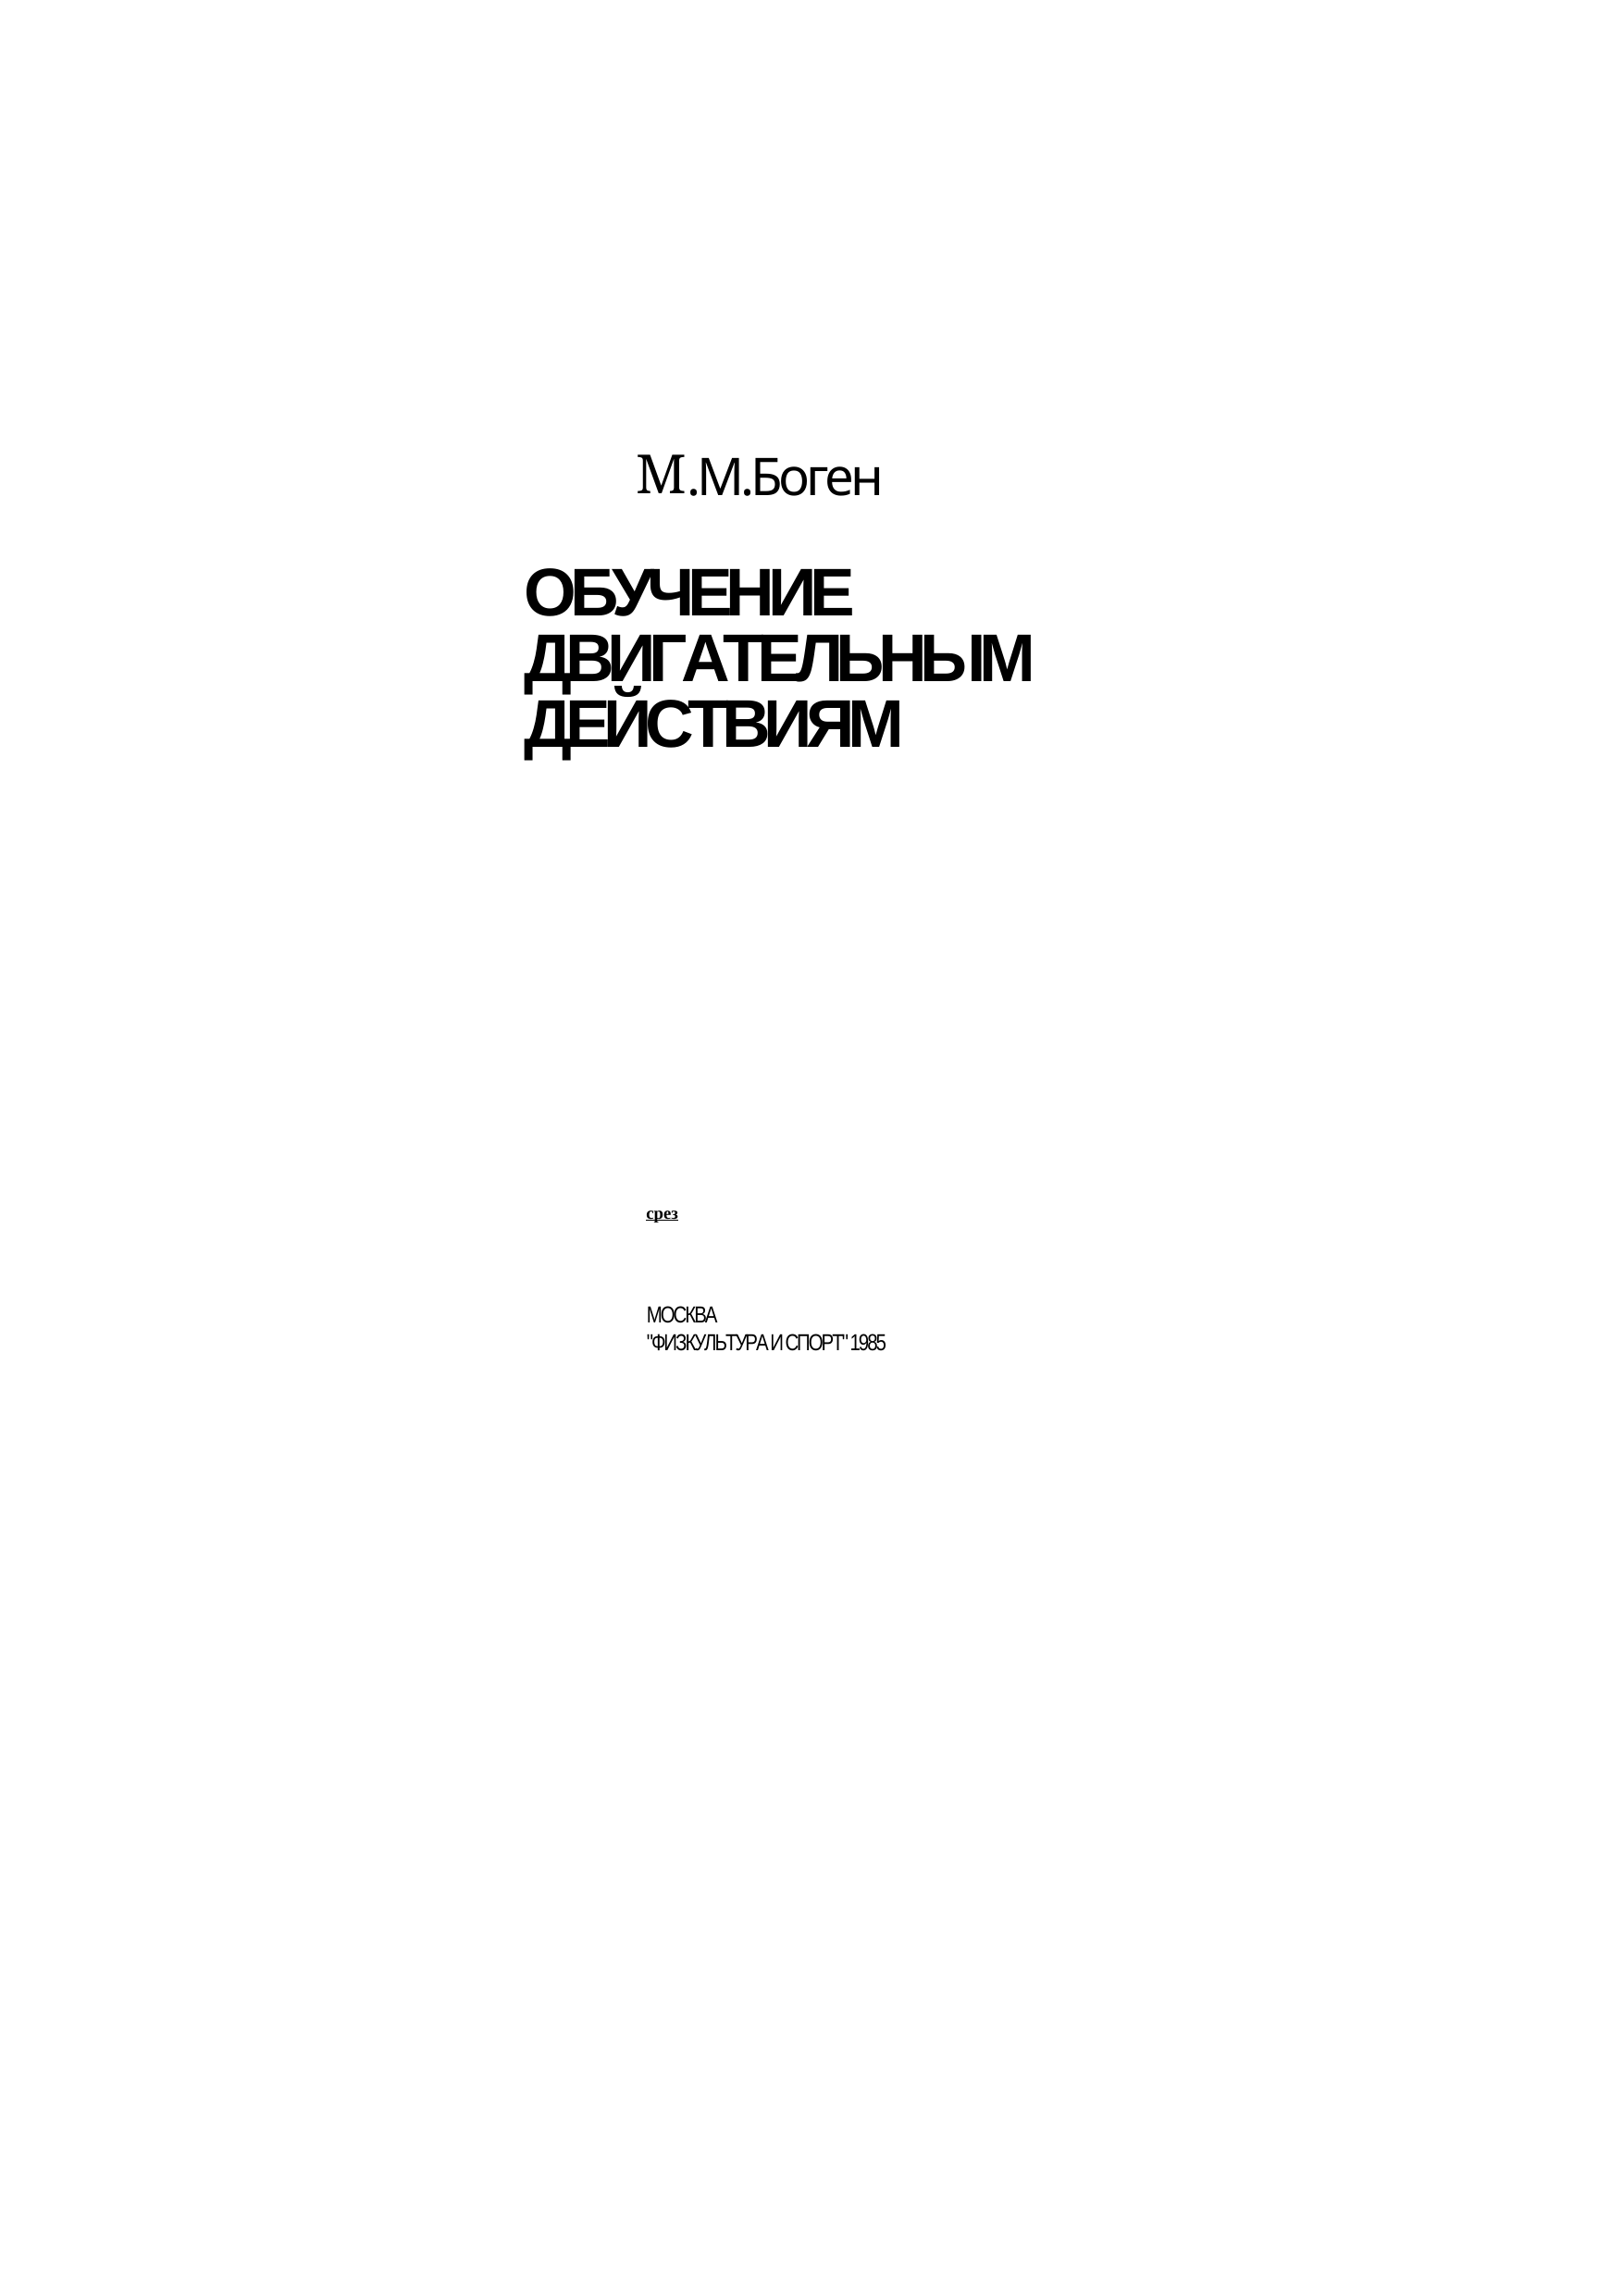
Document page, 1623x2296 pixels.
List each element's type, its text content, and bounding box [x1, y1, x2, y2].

text ОБУЧЕНИЕ ДВИГАТЕЛЬНЫМ ДЕЙСТВИЯМ [525, 564, 1049, 761]
text М.М.Боген [637, 448, 1049, 494]
text МОСКВА [647, 1301, 1049, 1328]
text срез [646, 1203, 1049, 1222]
text "ФИЗКУЛЬТУРА И СПОРТ" 1985 [647, 1329, 898, 1356]
